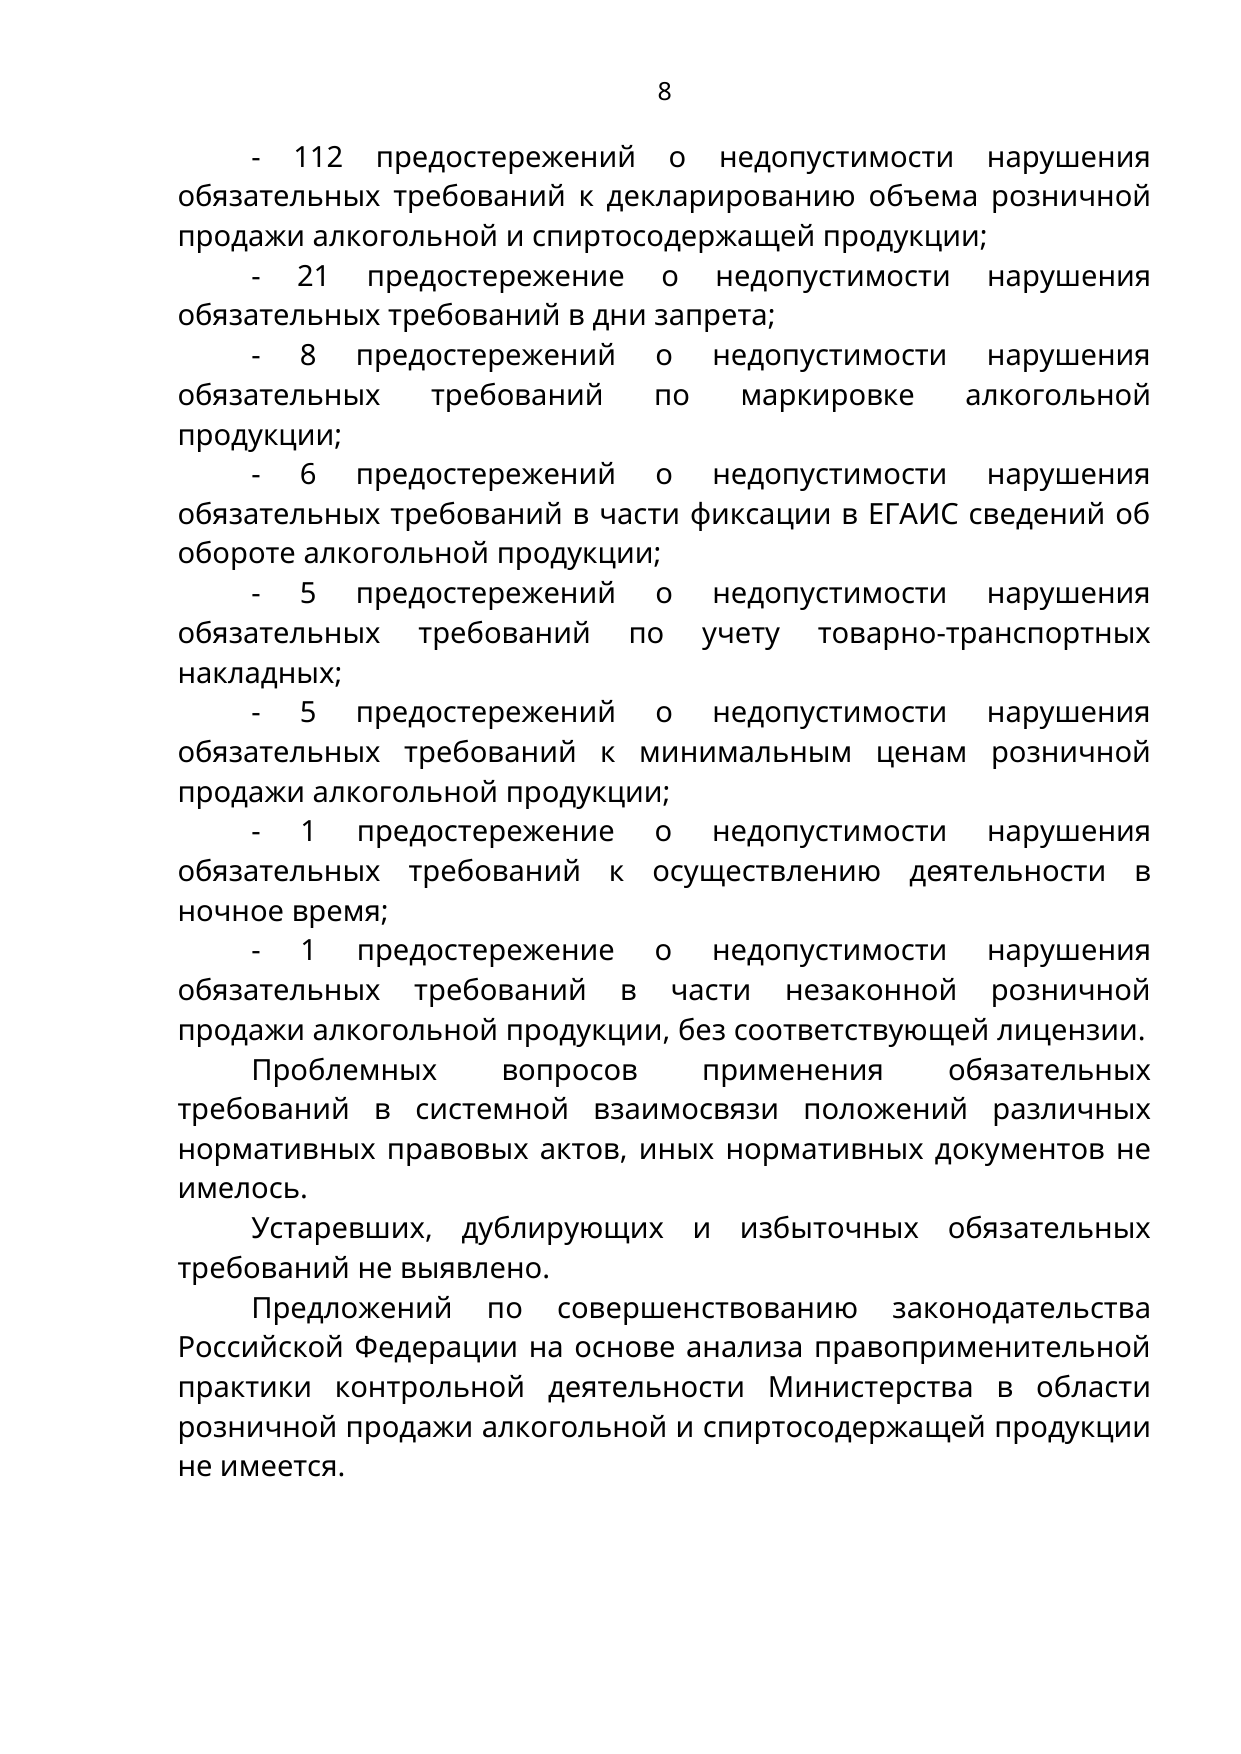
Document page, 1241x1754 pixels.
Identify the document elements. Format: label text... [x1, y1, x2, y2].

text - 8 предостережений о недопустимости нарушения обязательных требований по маркировке алкогольной продукции; [177, 334, 1152, 453]
text - 5 предостережений о недопустимости нарушения обязательных требований по учету товарно-транспортных накладных; [177, 572, 1152, 692]
text Устаревших, дублирующих и избыточных обязательных требований не выявлено. [177, 1207, 1152, 1287]
text - 1 предостережение о недопустимости нарушения обязательных требований в части незаконной розничной продажи алкогольной продукции, без соответствующей лицензии. [177, 930, 1152, 1049]
text - 6 предостережений о недопустимости нарушения обязательных требований в части фиксации в ЕГАИС сведений об обороте алкогольной продукции; [177, 453, 1152, 572]
text - 1 предостережение о недопустимости нарушения обязательных требований к осуществлению деятельности в ночное время; [177, 811, 1152, 930]
text - 112 предостережений о недопустимости нарушения обязательных требований к декларированию объема розничной продажи алкогольной и спиртосодержащей продукции; [177, 136, 1152, 255]
text - 21 предостережение о недопустимости нарушения обязательных требований в дни запрета; [177, 255, 1152, 334]
text Проблемных вопросов применения обязательных требований в системной взаимосвязи положений различных нормативных правовых актов, иных нормативных документов не имелось. [177, 1049, 1152, 1207]
text Предложений по совершенствованию законодательства Российской Федерации на основе анализа правоприменительной практики контрольной деятельности Министерства в области розничной продажи алкогольной и спиртосодержащей продукции не имеется. [177, 1287, 1152, 1485]
text - 5 предостережений о недопустимости нарушения обязательных требований к минимальным ценам розничной продажи алкогольной продукции; [177, 692, 1152, 811]
